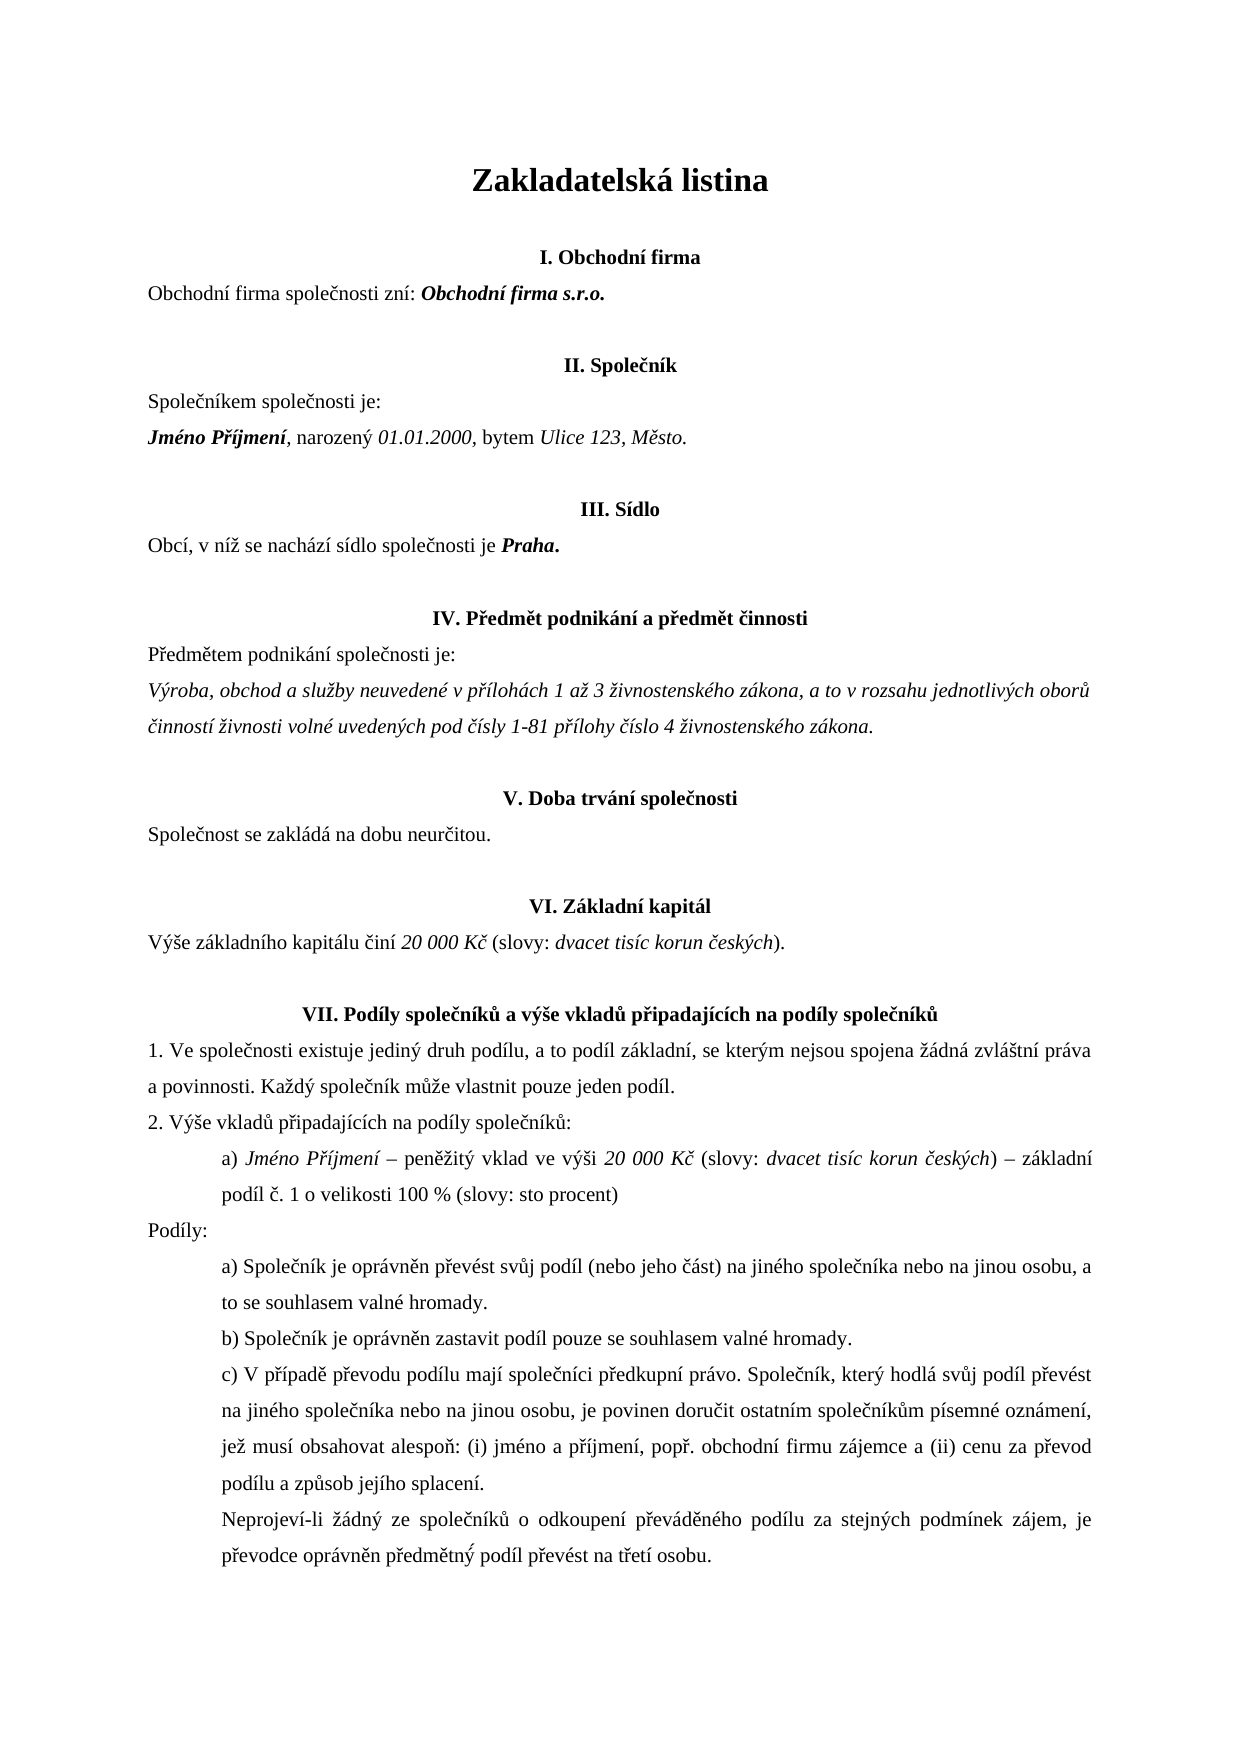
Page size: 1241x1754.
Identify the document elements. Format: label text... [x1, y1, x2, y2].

text a) Jméno Příjmení – peněžitý vklad ve výši 20 000 Kč (slovy: dvacet tisíc korun českých) – základní podíl č. 1 o velikosti 100 % (slovy: sto procent) [221, 1146, 1093, 1206]
text b) Společník je oprávněn zastavit podíl pouze se souhlasem valné hromady. [148, 1326, 1093, 1350]
text 1. Ve společnosti existuje jediný druh podílu, a to podíl základní, se kterým nejsou spojena žádná zvláštní práva a povinnosti. Každý společník může vlastnit pouze jeden podíl. [148, 1038, 1093, 1098]
text Podíly: [148, 1218, 1093, 1242]
text Předmětem podnikání společnosti je: [148, 641, 1093, 666]
text Společníkem společnosti je: [148, 389, 1093, 413]
text Zakladatelská listina [148, 160, 1093, 198]
text II. Společník [148, 353, 1093, 377]
text a) Společník je oprávněn převést svůj podíl (nebo jeho část) na jiného společníka nebo na jinou osobu, a to se souhlasem valné hromady. [221, 1254, 1093, 1314]
text Neprojeví-li žádný ze společníků o odkoupení převáděného podílu za stejných podmínek zájem, je převodce oprávněn předmětný́ podíl převést na třetí osobu. [221, 1506, 1093, 1567]
text Společnost se zakládá na dobu neurčitou. [148, 822, 1093, 846]
text VI. Základní kapitál [148, 894, 1093, 918]
text Jméno Příjmení, narozený 01.01.2000, bytem Ulice 123, Město. [148, 425, 1093, 449]
text Výroba, obchod a služby neuvedené v přílohách 1 až 3 živnostenského zákona, a to v rozsahu jednotlivých oborů činností živnosti volné uvedených pod čísly 1-81 přílohy číslo 4 živnostenského zákona. [148, 677, 1093, 738]
text 2. Výše vkladů připadajících na podíly společníků: [148, 1110, 1093, 1134]
text VII. Podíly společníků a výše vkladů připadajících na podíly společníků [148, 1002, 1093, 1026]
text Obcí, v níž se nachází sídlo společnosti je Praha. [148, 533, 1093, 557]
text Výše základního kapitálu činí 20 000 Kč (slovy: dvacet tisíc korun českých). [148, 930, 1093, 954]
text I. Obchodní firma [148, 245, 1093, 269]
text Obchodní firma společnosti zní: Obchodní firma s.r.o. [148, 281, 1093, 305]
text c) V případě převodu podílu mají společníci předkupní právo. Společník, který hodlá svůj podíl převést na jiného společníka nebo na jinou osobu, je povinen doručit ostatním společníkům písemné oznámení, jež musí obsahovat alespoň: (i) jméno a příjmení, popř. obchodní firmu zájemce a (ii) cenu za převod podílu a způsob jejího splacení. [221, 1362, 1093, 1494]
text IV. Předmět podnikání a předmět činnosti [148, 605, 1093, 629]
text V. Doba trvání společnosti [148, 786, 1093, 810]
text III. Sídlo [148, 497, 1093, 521]
